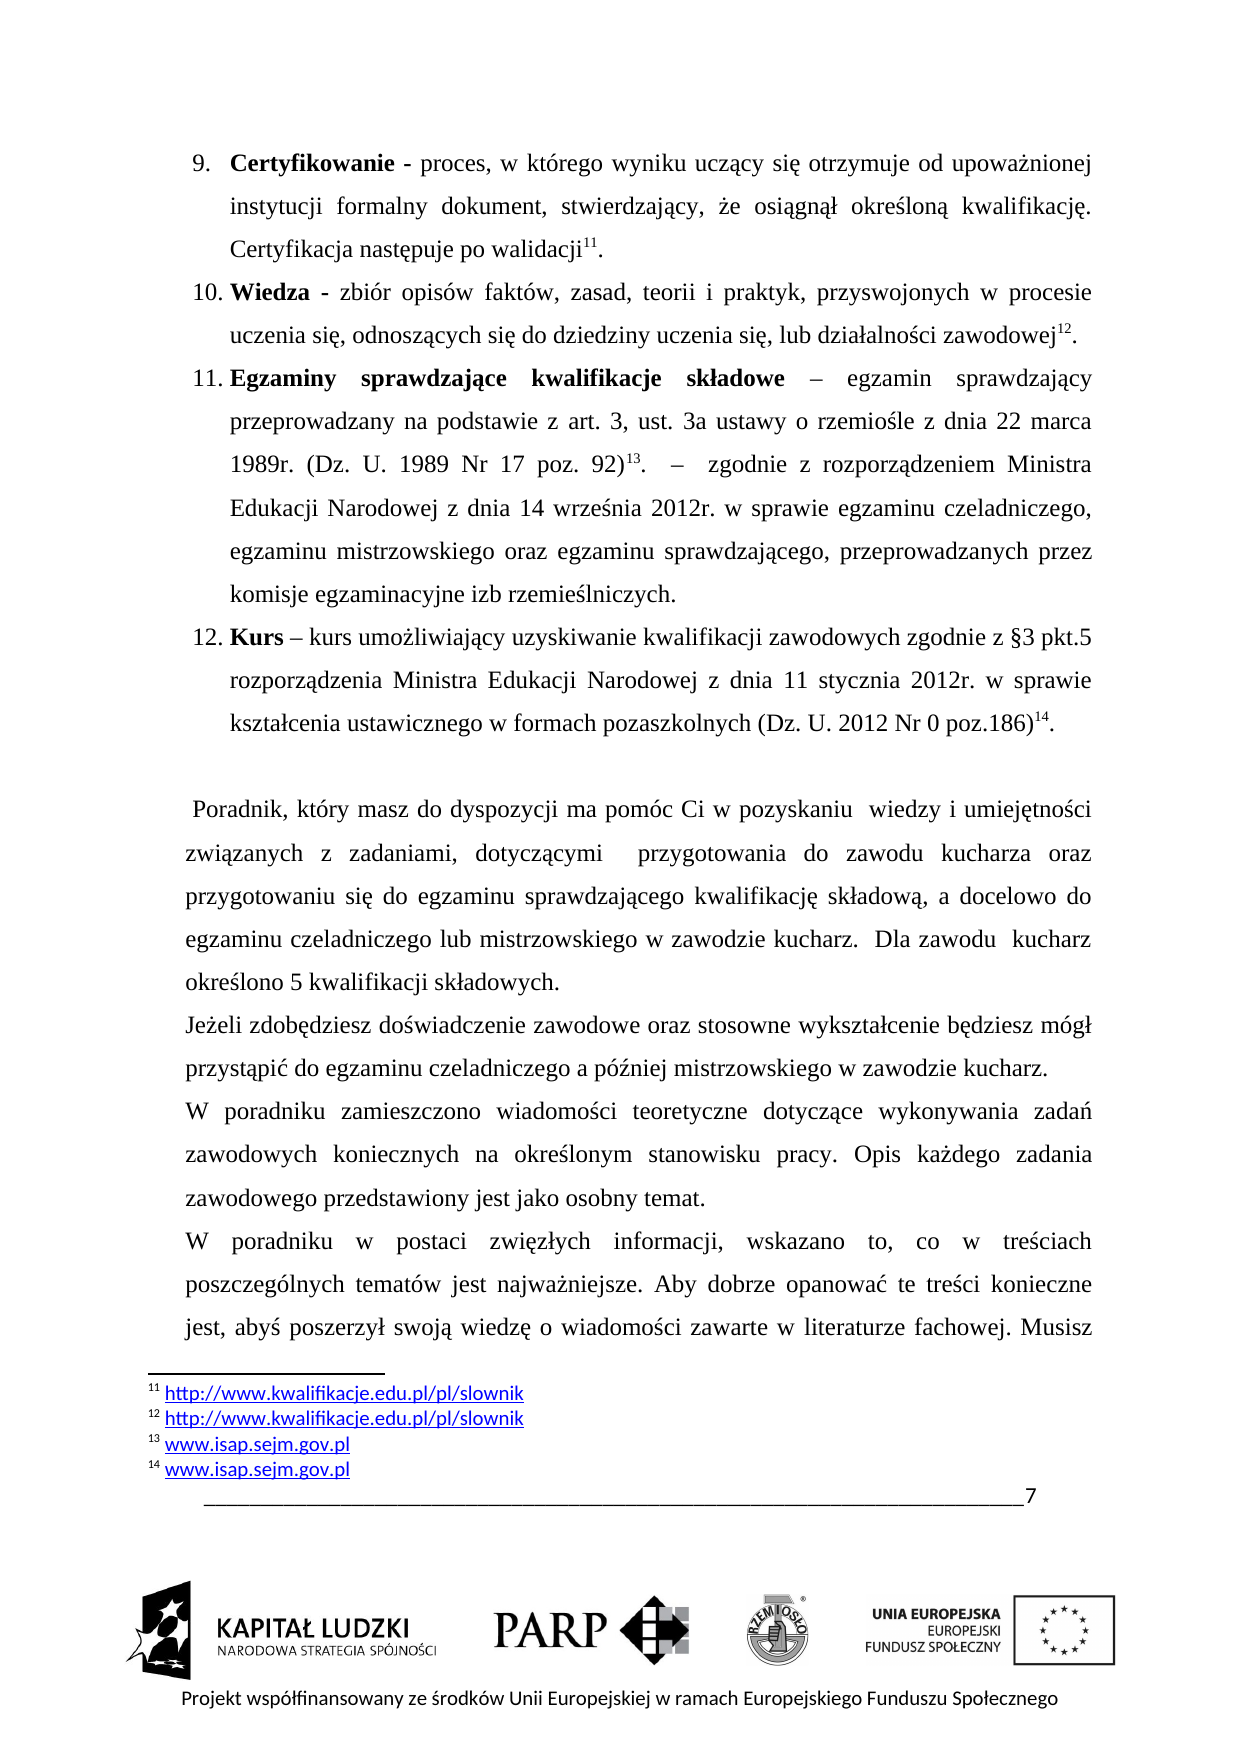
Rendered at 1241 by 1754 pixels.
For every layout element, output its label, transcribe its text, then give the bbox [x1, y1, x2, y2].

picture [124, 1580, 437, 1681]
picture [746, 1594, 809, 1666]
list Kurs – kurs umożliwiający uzyskiwanie kwalifikacji zawodowych zgodnie z §3 pkt.5 rozporządzenia Ministra Edukacji Narodowej z dnia 11 stycznia 2012r. w sprawie kształcenia ustawicznego w formach pozaszkolnych (Dz. U. 2012 Nr 0 poz.186). [192, 622, 1093, 737]
list Wiedza - zbiór opisów faktów, zasad, teorii i praktyk, przyswojonych w procesie uczenia się, odnoszących się do dziedziny uczenia się, lub działalności zawodowej. [192, 277, 1093, 349]
picture [865, 1594, 1116, 1666]
text Jeżeli zdobędziesz doświadczenie zawodowe oraz stosowne wykształcenie będziesz mógł przystąpić do egzaminu czeladniczego a później mistrzowskiego w zawodzie kucharz. [185, 1010, 1093, 1082]
text W poradniku zamieszczono wiadomości teoretyczne dotyczące wykonywania zadań zawodowych koniecznych na określonym stanowisku pracy. Opis każdego zadania zawodowego przedstawiony jest jako osobny temat. [185, 1096, 1093, 1211]
text Poradnik, który masz do dyspozycji ma pomóc Ci w pozyskaniu wiedzy i umiejętności związanych z zadaniami, dotyczącymi przygotowania do zawodu kucharza oraz przygotowaniu się do egzaminu sprawdzającego kwalifikację składową, a docelowo do egzaminu czeladniczego lub mistrzowskiego w zawodzie kucharz. Dla zawodu kucharz określono 5 kwalifikacji składowych. [185, 794, 1093, 996]
picture [492, 1594, 690, 1666]
list Certyfikowanie - proces, w którego wyniku uczący się otrzymuje od upoważnionej instytucji formalny dokument, stwierdzający, że osiągnął określoną kwalifikację. Certyfikacja następuje po walidacji. [192, 148, 1093, 263]
list Egzaminy sprawdzające kwalifikacje składowe – egzamin sprawdzający przeprowadzany na podstawie z art. 3, ust. 3a ustawy o rzemiośle z dnia 22 marca 1989r. (Dz. U. 1989 Nr 17 poz. 92). – zgodnie z rozporządzeniem Ministra Edukacji Narodowej z dnia 14 września 2012r. w sprawie egzaminu czeladniczego, egzaminu mistrzowskiego oraz egzaminu sprawdzającego, przeprowadzanych przez komisje egzaminacyjne izb rzemieślniczych. [192, 363, 1093, 608]
